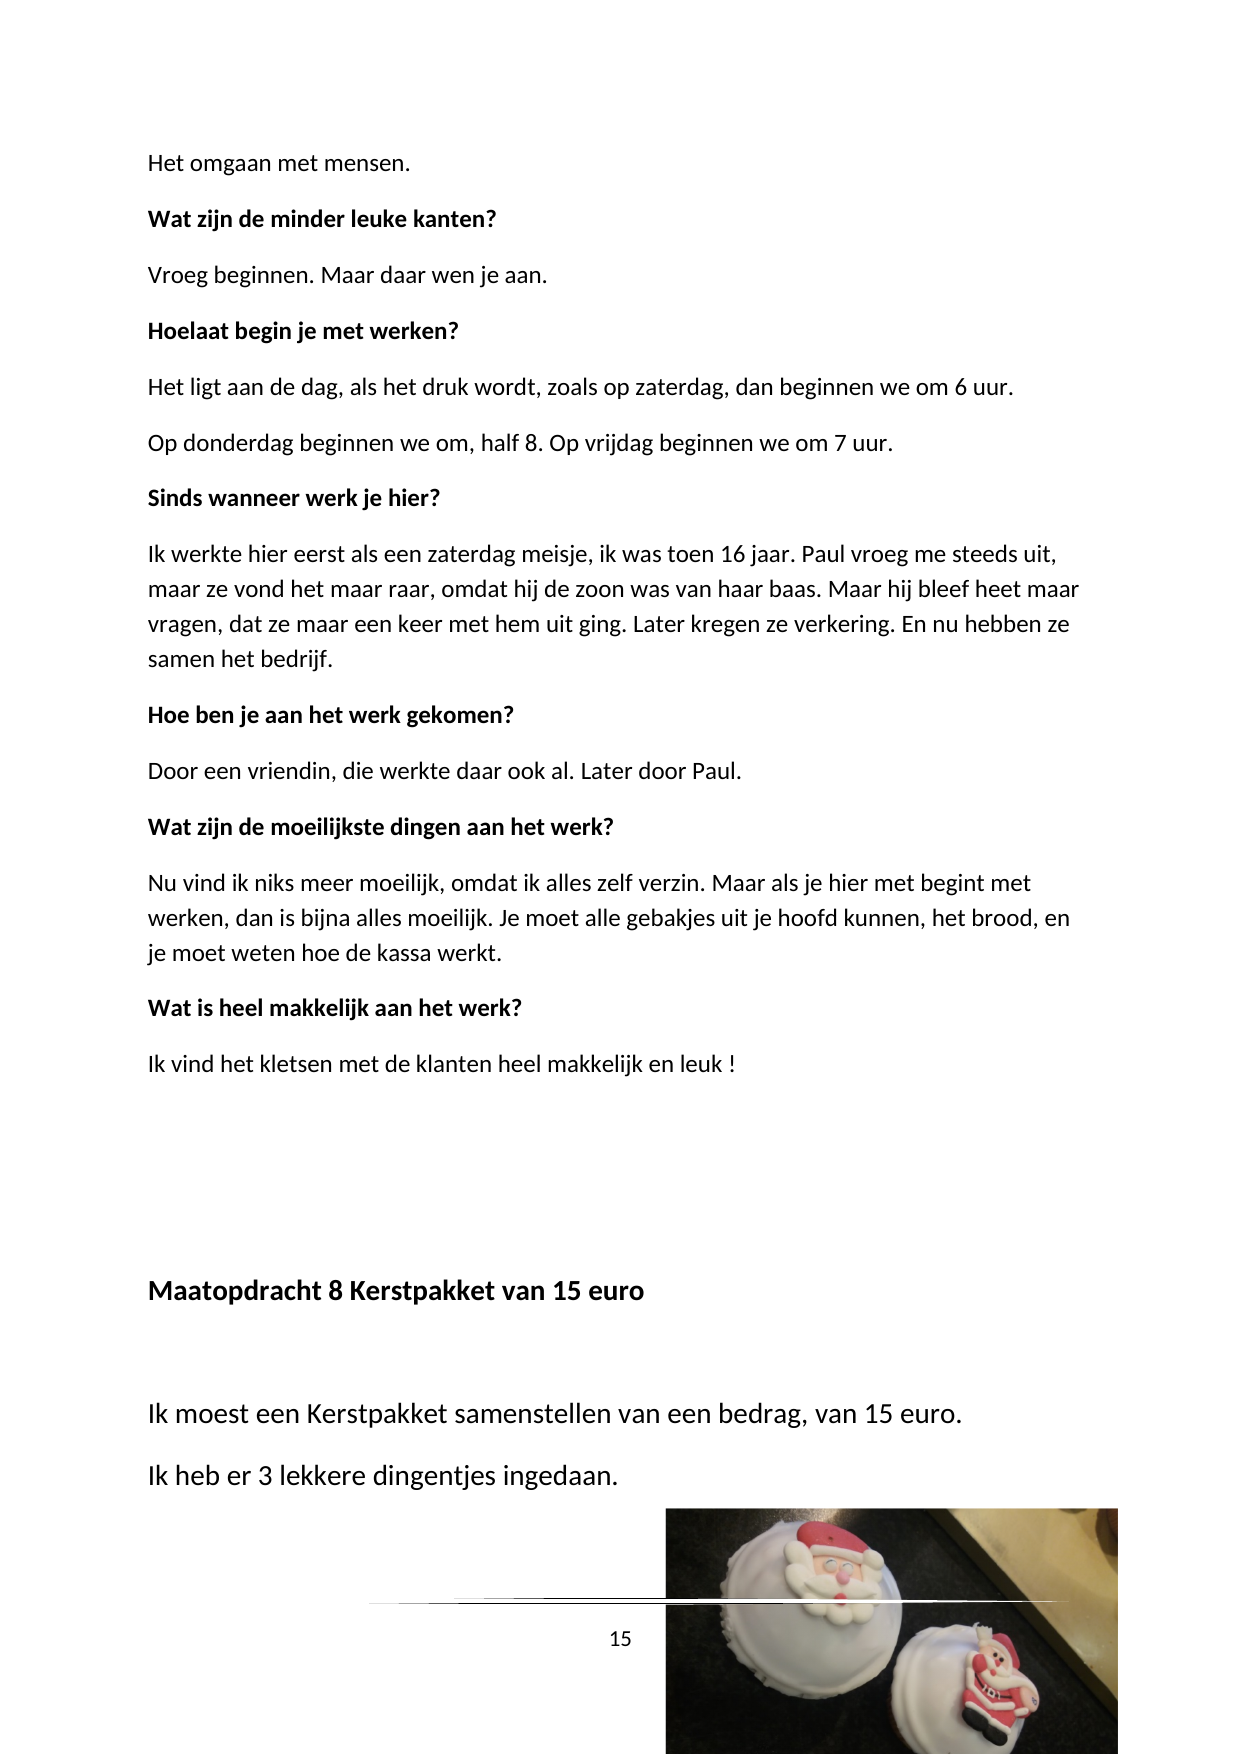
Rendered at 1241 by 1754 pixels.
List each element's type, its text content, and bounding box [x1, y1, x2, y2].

text Hoe ben je aan het werk gekomen? [148, 699, 1093, 730]
text Het ligt aan de dag, als het druk wordt, zoals op zaterdag, dan beginnen we om 6 uur. [148, 371, 1093, 401]
text Wat zijn de minder leuke kanten? [148, 203, 1093, 234]
text Hoelaat begin je met werken? [148, 315, 1093, 346]
text Wat zijn de moeilijkste dingen aan het werk? [148, 811, 1093, 841]
text Ik vind het kletsen met de klanten heel makkelijk en leuk ! [148, 1048, 1093, 1079]
text Vroeg beginnen. Maar daar wen je aan. [148, 259, 1093, 290]
text Ik moest een Kerstpakket samenstellen van een bedrag, van 15 euro. [148, 1395, 1093, 1431]
text Maatopdracht 8 Kerstpakket van 15 euro [148, 1272, 1093, 1307]
text Sinds wanneer werk je hier? [148, 483, 1093, 513]
text Door een vriendin, die werkte daar ook al. Later door Paul. [148, 755, 1093, 786]
text Op donderdag beginnen we om, half 8. Op vrijdag beginnen we om 7 uur. [148, 427, 1093, 457]
text Ik werkte hier eerst als een zaterdag meisje, ik was toen 16 jaar. Paul vroeg me steeds uit, maar ze vond het maar raar, omdat hij de zoon was van haar baas. Maar hij bleef heet maar vragen, dat ze maar een keer met hem uit ging. Later kregen ze verkering. En nu hebben ze samen het bedrijf. [148, 538, 1093, 674]
text Nu vind ik niks meer moeilijk, omdat ik alles zelf verzin. Maar als je hier met begint met werken, dan is bijna alles moeilijk. Je moet alle gebakjes uit je hoofd kunnen, het brood, en je moet weten hoe de kassa werkt. [148, 867, 1093, 967]
text Wat is heel makkelijk aan het werk? [148, 993, 1093, 1023]
text Het omgaan met mensen. [148, 148, 1093, 178]
picture [666, 1509, 1117, 1754]
text Ik heb er 3 lekkere dingentjes ingedaan. [148, 1457, 1093, 1493]
